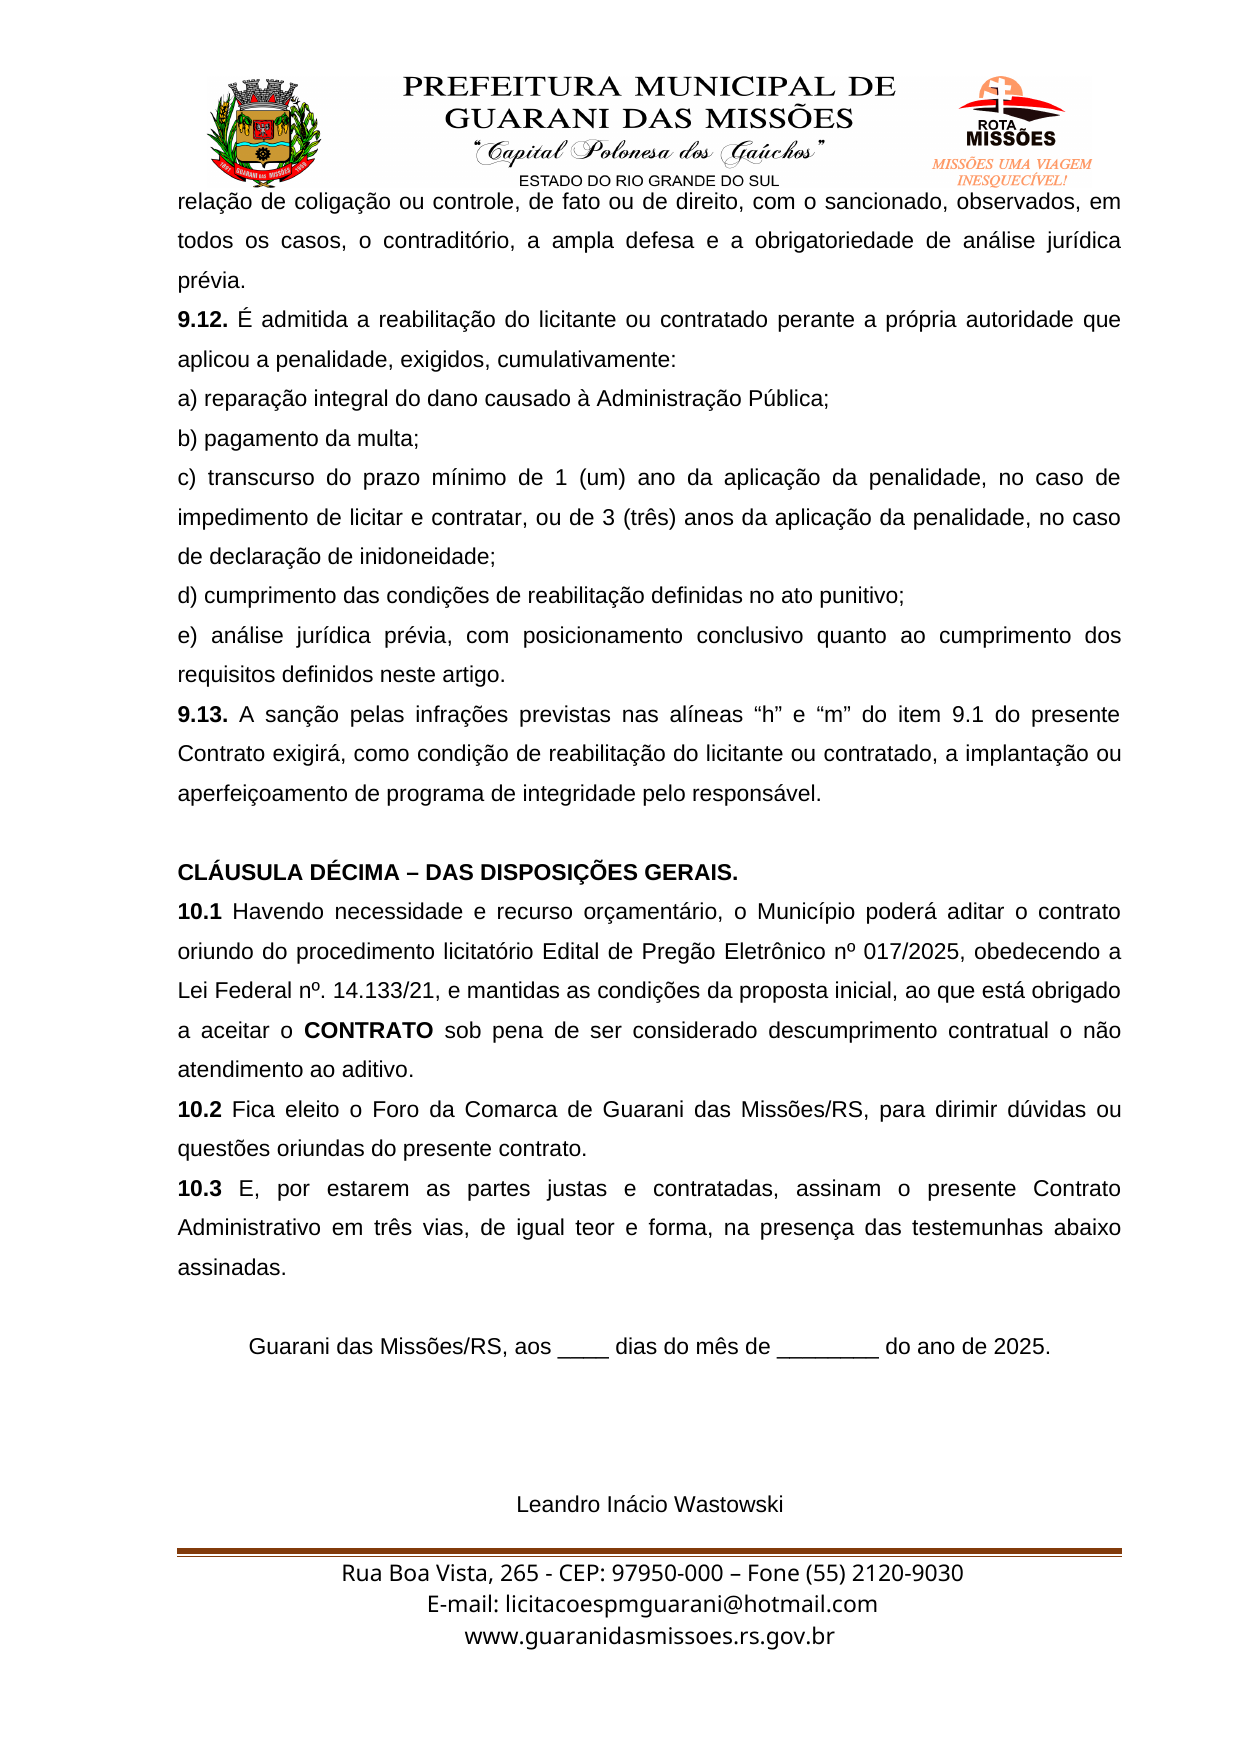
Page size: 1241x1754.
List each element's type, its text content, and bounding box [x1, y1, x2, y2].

text d) cumprimento das condições de reabilitação definidas no ato punitivo; [177, 582, 1122, 609]
text 9.12. É admitida a reabilitação do licitante ou contratado perante a própria autoridade que aplicou a penalidade, exigidos, cumulativamente: [177, 306, 1122, 372]
text 9.13. A sanção pelas infrações previstas nas alíneas “h” e “m” do item 9.1 do presente Contrato exigirá, como condição de reabilitação do licitante ou contratado, a implantação ou aperfeiçoamento de programa de integridade pelo responsável. [177, 701, 1122, 806]
text 10.1 Havendo necessidade e recurso orçamentário, o Município poderá aditar o contrato oriundo do procedimento licitatório Edital de Pregão Eletrônico nº 017/2025, obedecendo a Lei Federal nº. 14.133/21, e mantidas as condições da proposta inicial, ao que está obrigado a aceitar o CONTRATO sob pena de ser considerado descumprimento contratual o não atendimento ao aditivo. [177, 898, 1122, 1083]
text Leandro Inácio Wastowski [177, 1491, 1122, 1517]
text a) reparação integral do dano causado à Administração Pública; [177, 385, 1122, 411]
text c) transcurso do prazo mínimo de 1 (um) ano da aplicação da penalidade, no caso de impedimento de licitar e contratar, ou de 3 (três) anos da aplicação da penalidade, no caso de declaração de inidoneidade; [177, 464, 1122, 569]
text Guarani das Missões/RS, aos ____ dias do mês de ________ do ano de 2025. [177, 1333, 1122, 1359]
text CLÁUSULA DÉCIMA – DAS DISPOSIÇÕES GERAIS. [177, 859, 1122, 885]
text 10.3 E, por estarem as partes justas e contratadas, assinam o presente Contrato Administrativo em três vias, de igual teor e forma, na presença das testemunhas abaixo assinadas. [177, 1175, 1122, 1280]
text 10.2 Fica eleito o Foro da Comarca de Guarani das Missões/RS, para dirimir dúvidas ou questões oriundas do presente contrato. [177, 1096, 1122, 1162]
text e) análise jurídica prévia, com posicionamento conclusivo quanto ao cumprimento dos requisitos definidos neste artigo. [177, 622, 1122, 688]
picture [206, 76, 1093, 188]
text b) pagamento da multa; [177, 424, 1122, 451]
